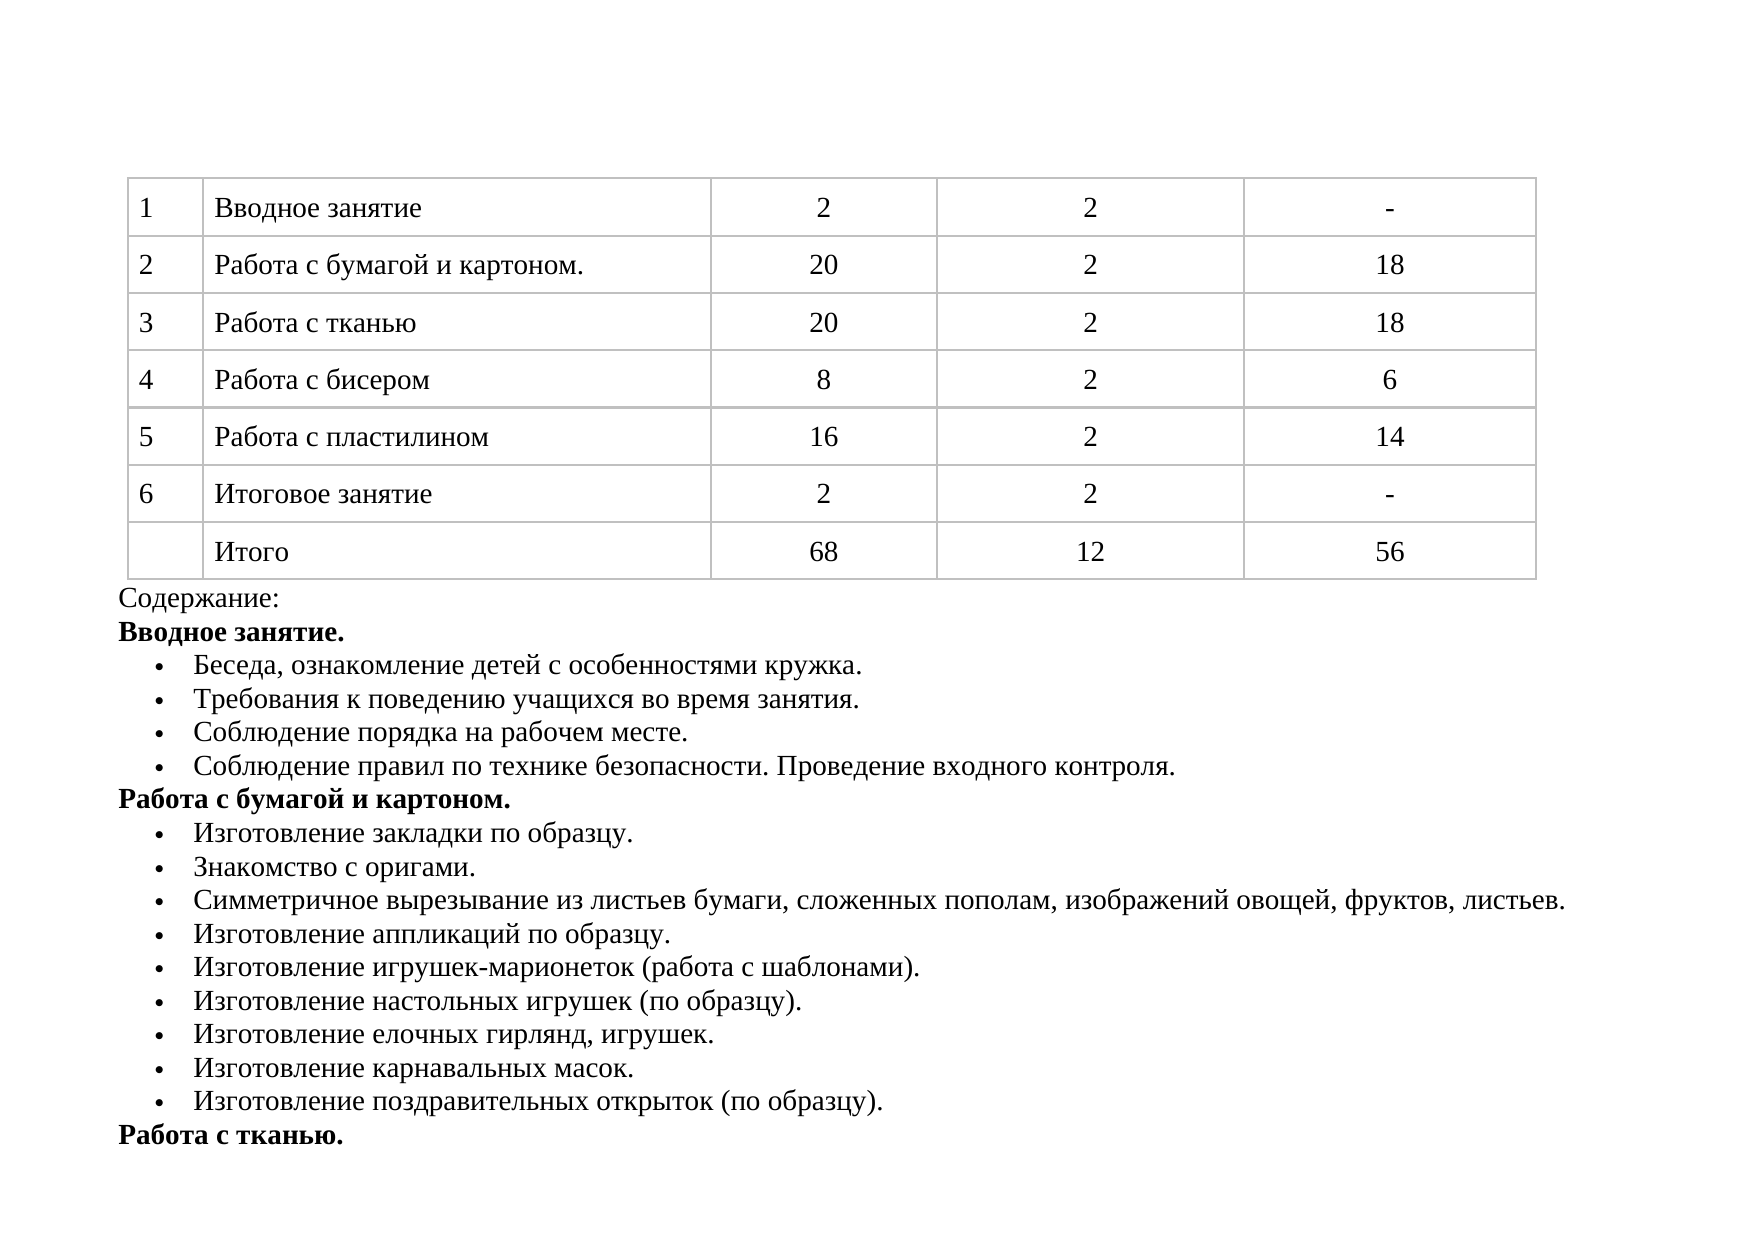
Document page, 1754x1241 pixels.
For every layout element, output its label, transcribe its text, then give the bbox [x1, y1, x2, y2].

text Содержание: [118, 580, 1636, 614]
list Изготовление аппликаций по образцу. [156, 916, 1636, 949]
table_cell 1 [129, 179, 202, 234]
list Изготовление карнавальных масок. [156, 1050, 1636, 1083]
table_cell 20 [712, 237, 936, 292]
table_cell Работа с тканью [204, 294, 710, 349]
list Изготовление настольных игрушек (по образцу). [156, 983, 1636, 1016]
list Изготовление игрушек-марионеток (работа с шаблонами). [156, 949, 1636, 983]
table_cell 2 [712, 466, 936, 521]
table_cell 12 [938, 523, 1243, 578]
table_cell 68 [712, 523, 936, 578]
table_cell 2 [938, 294, 1243, 349]
table_cell Работа с пластилином [204, 409, 710, 464]
list Требования к поведению учащихся во время занятия. [156, 681, 1636, 714]
list Знакомство с оригами. [156, 849, 1636, 882]
list Соблюдение порядка на рабочем месте. [156, 714, 1636, 748]
table_cell - [1245, 179, 1535, 234]
list Соблюдение правил по технике безопасности. Проведение входного контроля. [156, 748, 1636, 782]
table_cell Итого [204, 523, 710, 578]
list Изготовление поздравительных открыток (по образцу). [156, 1083, 1636, 1117]
table_cell Итоговое занятие [204, 466, 710, 521]
list Изготовление закладки по образцу. [156, 815, 1636, 849]
text Вводное занятие. [118, 614, 1636, 647]
table_cell 2 [938, 466, 1243, 521]
list Беседа, ознакомление детей с особенностями кружка. [156, 647, 1636, 681]
table_cell 2 [938, 179, 1243, 234]
table_cell 2 [938, 237, 1243, 292]
table_cell 2 [938, 409, 1243, 464]
table_cell [129, 523, 202, 578]
table_cell 18 [1245, 237, 1535, 292]
table_cell 5 [129, 409, 202, 464]
table_cell 2 [712, 179, 936, 234]
table_cell Работа с бумагой и картоном. [204, 237, 710, 292]
table_cell 14 [1245, 409, 1535, 464]
table_cell 4 [129, 351, 202, 406]
table_cell Вводное занятие [204, 179, 710, 234]
table_cell 2 [129, 237, 202, 292]
table_cell 18 [1245, 294, 1535, 349]
table_cell 20 [712, 294, 936, 349]
text Работа с бумагой и картоном. [118, 782, 1636, 815]
table_cell 6 [1245, 351, 1535, 406]
table_cell - [1245, 466, 1535, 521]
table_cell 2 [938, 351, 1243, 406]
list Изготовление елочных гирлянд, игрушек. [156, 1016, 1636, 1050]
table_cell 56 [1245, 523, 1535, 578]
table_cell 3 [129, 294, 202, 349]
table_cell 6 [129, 466, 202, 521]
table_cell 8 [712, 351, 936, 406]
table_cell 16 [712, 409, 936, 464]
table_cell Работа с бисером [204, 351, 710, 406]
text Работа с тканью. [118, 1117, 1636, 1151]
list Симметричное вырезывание из листьев бумаги, сложенных пополам, изображений овощей, фруктов, листьев. [156, 882, 1636, 916]
